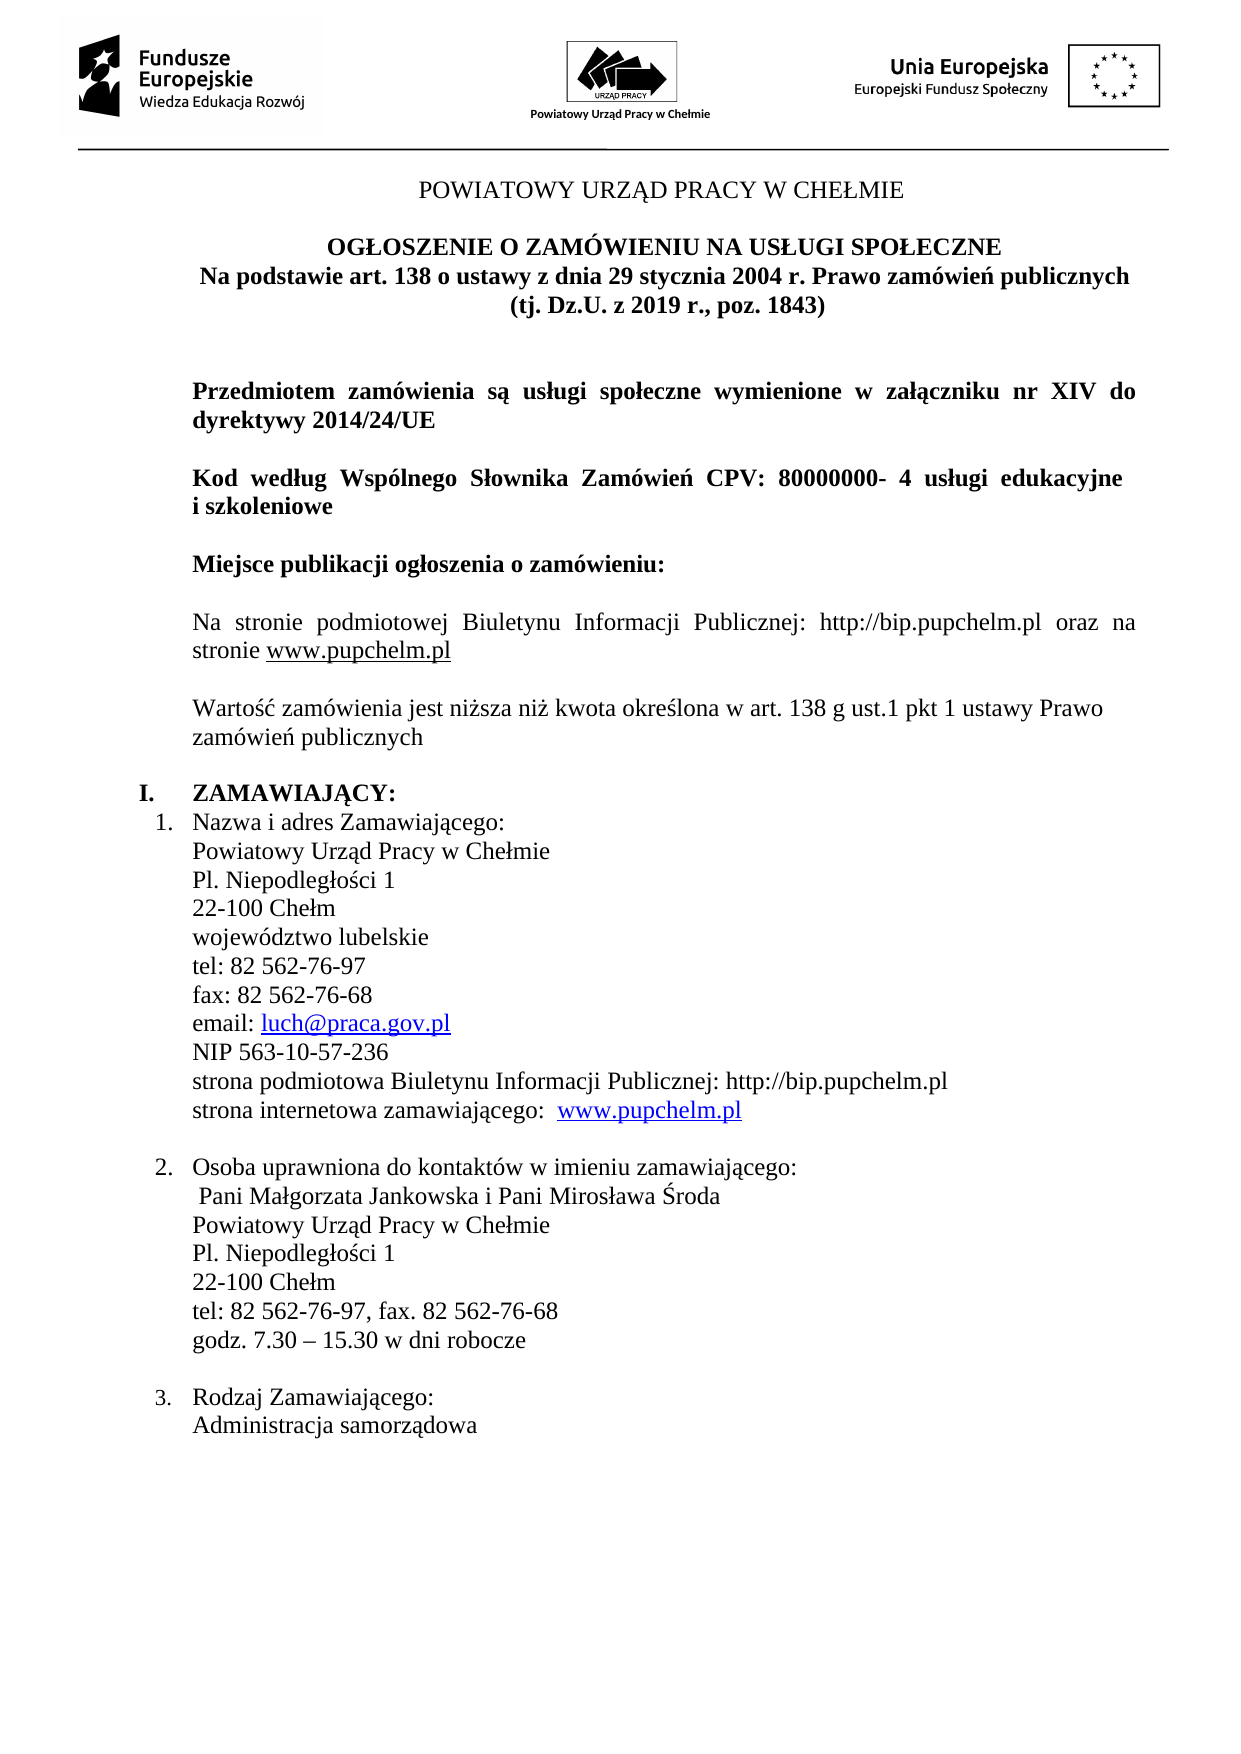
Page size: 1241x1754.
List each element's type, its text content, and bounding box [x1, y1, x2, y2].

text tel: 82 562-76-97, fax. 82 562-76-68 [192, 1296, 1137, 1325]
text Na stronie podmiotowej Biuletynu Informacji Publicznej: http://bip.pupchelm.pl oraz na stronie www.pupchelm.pl [192, 607, 1137, 664]
text 22-100 Chełm [192, 893, 1137, 922]
text Przedmiotem zamówienia są usługi społeczne wymienione w załączniku nr XIV do dyrektywy 2014/24/UE Kod według Wspólnego Słownika Zamówień CPV: 80000000- 4 usługi edukacyjne i szkoleniowe Miejsce publikacji ogłoszenia o zamówieniu: [192, 348, 1137, 578]
text godz. 7.30 – 15.30 w dni robocze [192, 1325, 1137, 1353]
text 22-100 Chełm [192, 1267, 1137, 1296]
list Nazwa i adres Zamawiającego: Powiatowy Urząd Pracy w Chełmie [154, 807, 1137, 865]
picture [59, 15, 324, 137]
text Wartość zamówienia jest niższa niż kwota określona w art. 138 g ust.1 pkt 1 ustawy Prawo zamówień publicznych [192, 664, 1137, 778]
text województwo lubelskie [192, 922, 1137, 951]
list ZAMAWIAJĄCY: [154, 778, 1137, 807]
text tel: 82 562-76-97 fax: 82 562-76-68 [192, 951, 1137, 1008]
text strona podmiotowa Biuletynu Informacji Publicznej: http://bip.pupchelm.pl strona internetowa zamawiającego: www.pupchelm.pl [192, 1066, 1137, 1123]
text NIP 563-10-57-236 [192, 1037, 1137, 1066]
text Pl. Niepodległości 1 [192, 865, 1137, 893]
list Rodzaj Zamawiającego: [154, 1382, 1137, 1410]
list Osoba uprawniona do kontaktów w imieniu zamawiającego: Pani Małgorzata Jankowska i Pani Mirosława Środa Powiatowy Urząd Pracy w Chełmie Pl. Niepodległości 1 [154, 1152, 1137, 1267]
picture [833, 23, 1180, 113]
text POWIATOWY URZĄD PRACY W CHEŁMIE OGŁOSZENIE O ZAMÓWIENIU NA USŁUGI SPOŁECZNE Na podstawie art. 138 o ustawy z dnia 29 stycznia 2004 r. Prawo zamówień publicznych (tj. Dz.U. z 2019 r., poz. 1843) [192, 175, 1137, 318]
text Administracja samorządowa [192, 1410, 1137, 1439]
text email: luch@praca.gov.pl [192, 1008, 1137, 1037]
